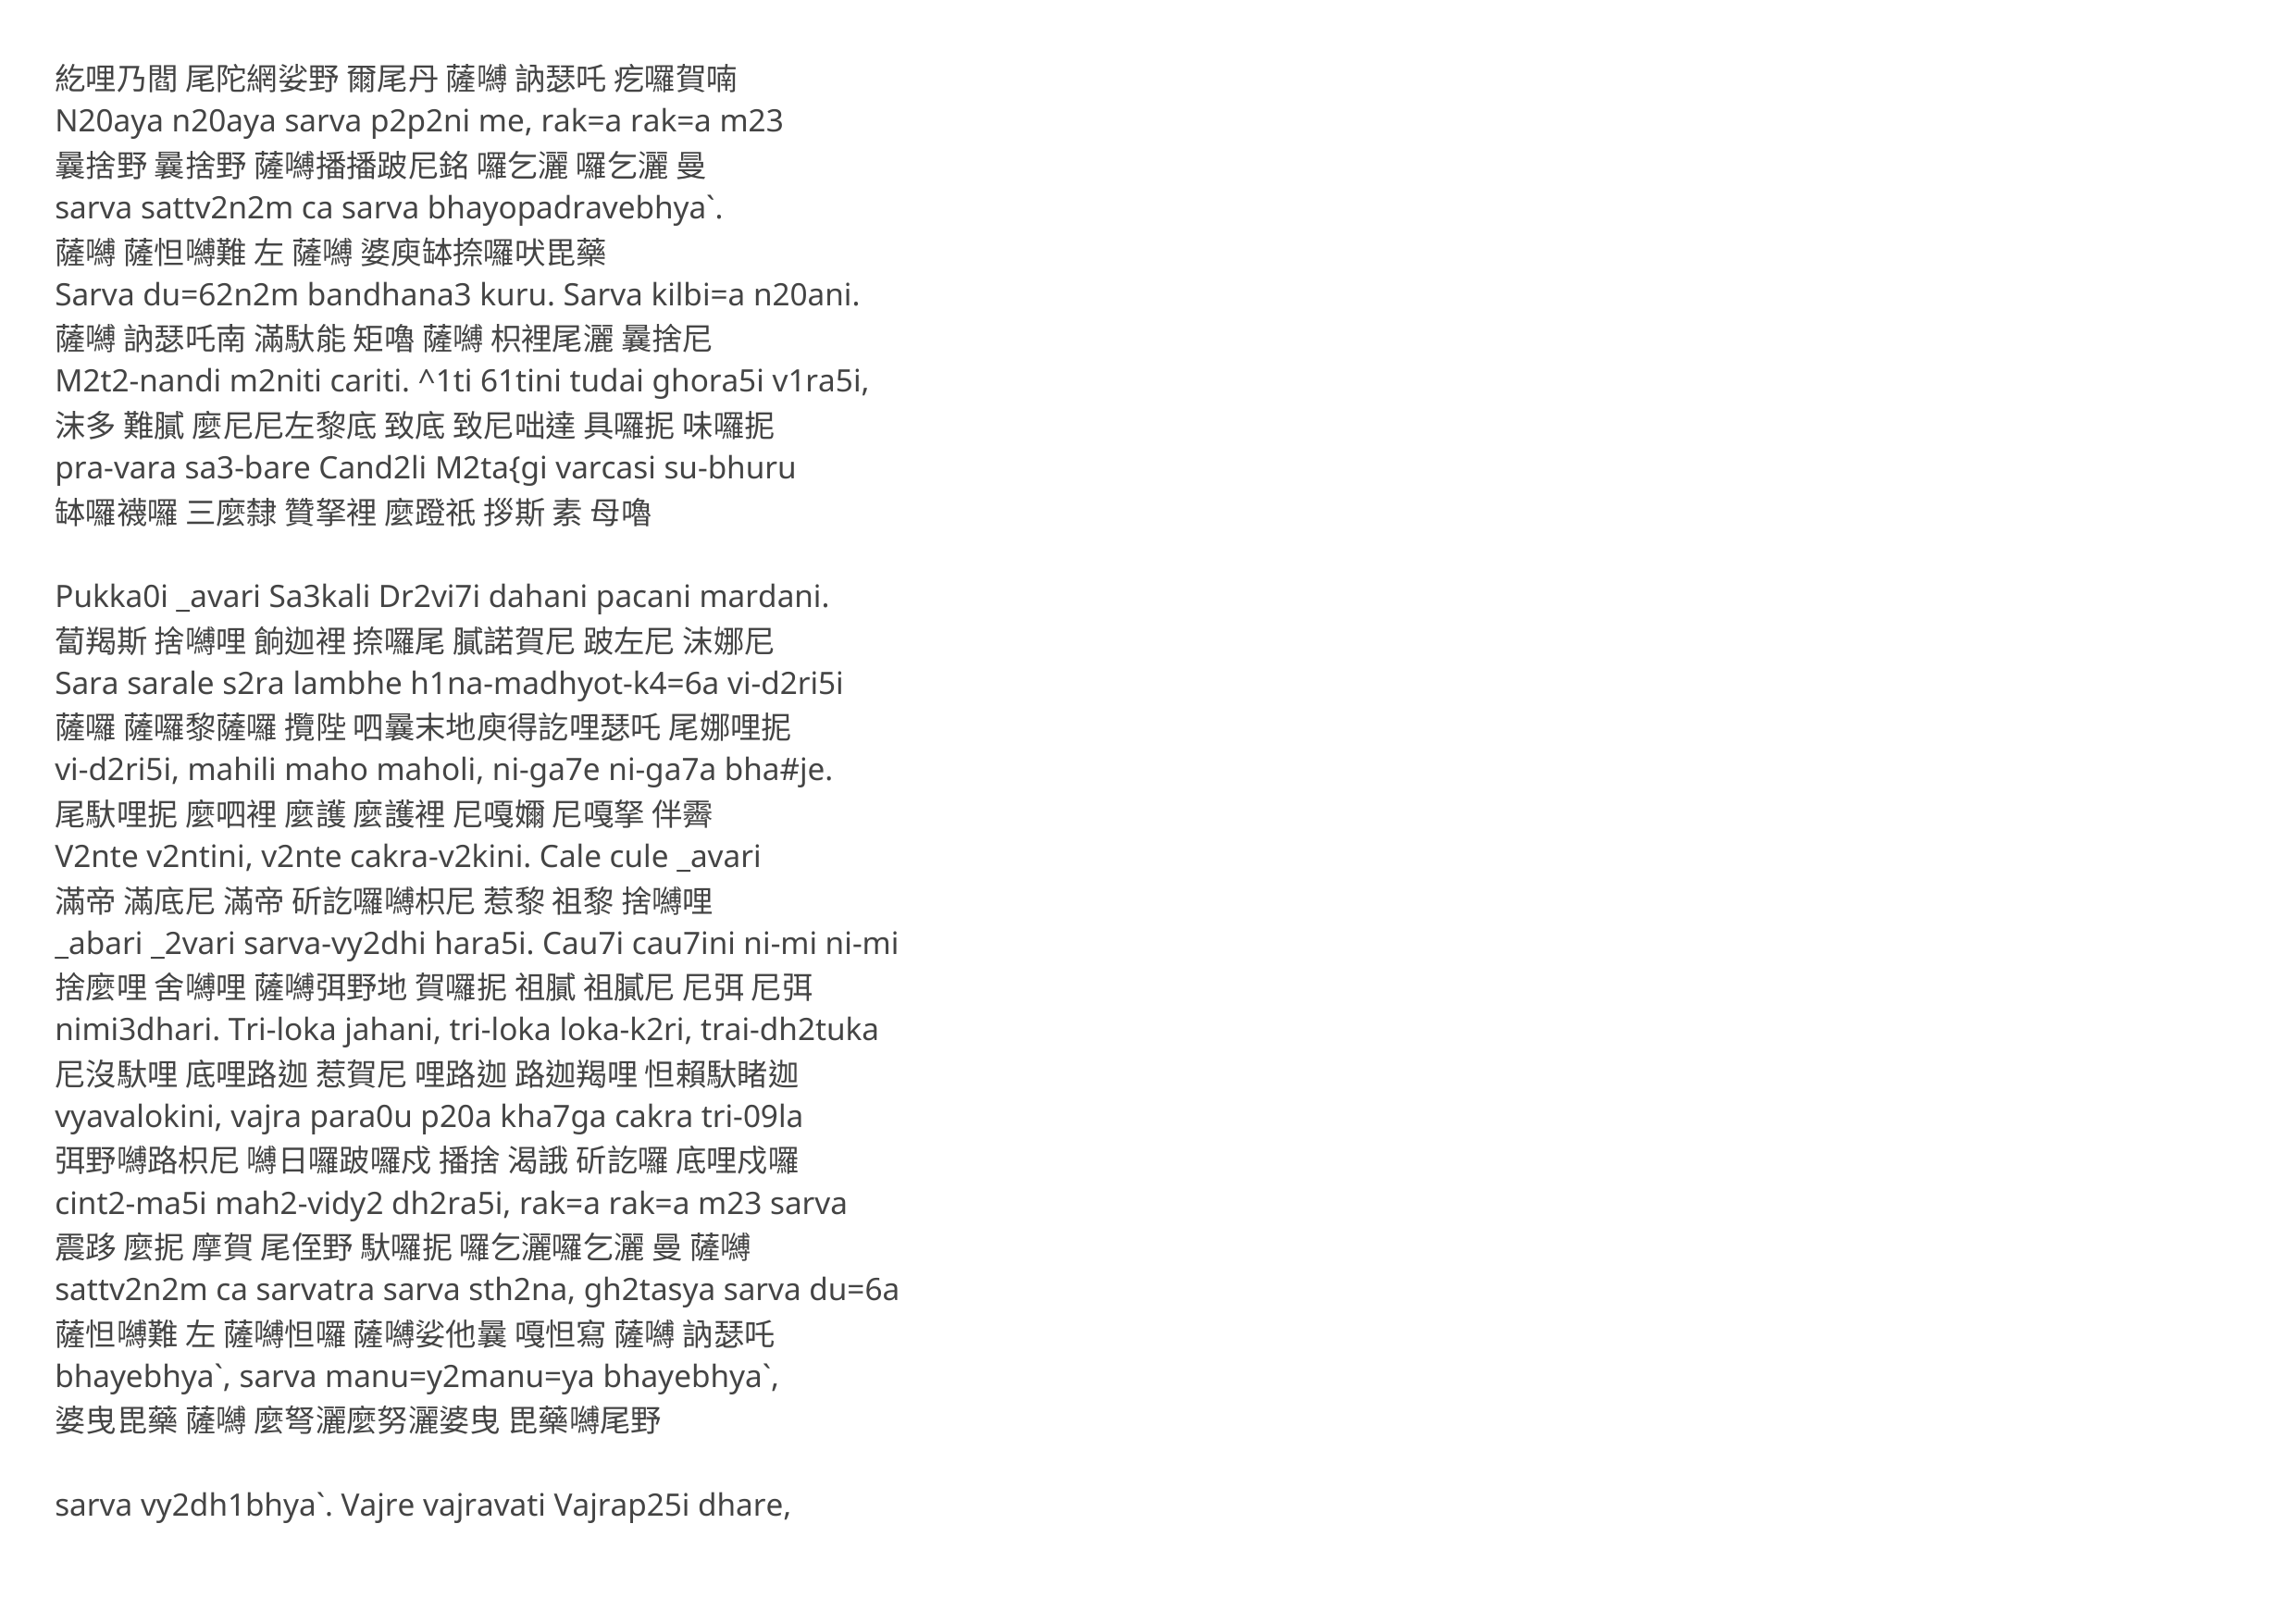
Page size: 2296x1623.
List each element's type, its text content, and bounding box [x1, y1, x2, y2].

text sattv2n2m ca sarvatra sarva sth2na, gh2tasya sarva du=6a [55, 1268, 2240, 1310]
text 婆曳毘藥 薩嚩 麼弩灑麼努灑婆曳 毘藥嚩尾野 [55, 1396, 2240, 1441]
text Pukka0i _avari Sa3kali Dr2vi7i dahani pacani mardani. [55, 575, 2240, 616]
text 尾馱哩抳 麼呬裡 麼護 麼護裡 尼嘎嬭 尼嘎拏 伴霽 [55, 790, 2240, 835]
text 滿帝 滿底尼 滿帝 斫訖囉嚩枳尼 惹黎 祖黎 捨嚩哩 [55, 876, 2240, 922]
text sarva vy2dh1bhya`. Vajre vajravati Vajrap25i dhare, [55, 1483, 2240, 1525]
text pra-vara sa3-bare Cand2li M2ta{gi varcasi su-bhuru [55, 446, 2240, 488]
text _abari _2vari sarva-vy2dhi hara5i. Cau7i cau7ini ni-mi ni-mi [55, 922, 2240, 963]
text nimi3dhari. Tri-loka jahani, tri-loka loka-k2ri, trai-dh2tuka [55, 1008, 2240, 1049]
text 缽囉襪囉 三麼隸 贊拏裡 麼蹬祇 拶斯 素 母嚕 [55, 488, 2240, 533]
text M2t2-nandi m2niti cariti. ^1ti 61tini tudai ghora5i v1ra5i, [55, 359, 2240, 402]
text 薩囉 薩囉黎薩囉 攬陛 呬曩末地庾得訖哩瑟吒 尾娜哩抳 [55, 703, 2240, 748]
text 薩嚩 訥瑟吒南 滿馱能 矩嚕 薩嚩 枳裡尾灑 曩捨尼 [55, 315, 2240, 359]
text 弭野嚩路枳尼 嚩日囉跛囉戍 播捨 渴誐 斫訖囉 底哩戍囉 [55, 1136, 2240, 1181]
text 蔔羯斯 捨嚩哩 餉迦裡 捺囉尾 膩諾賀尼 跛左尼 沫娜尼 [55, 616, 2240, 661]
text Sara sarale s2ra lambhe h1na-madhyot-k4=6a vi-d2ri5i [55, 661, 2240, 703]
text N20aya n20aya sarva p2p2ni me, rak=a rak=a m23 [55, 99, 2240, 142]
text vyavalokini, vajra para0u p20a kha7ga cakra tri-09la [55, 1095, 2240, 1136]
text Sarva du=62n2m bandhana3 kuru. Sarva kilbi=a n20ani. [55, 272, 2240, 315]
text vi-d2ri5i, mahili maho maholi, ni-ga7e ni-ga7a bha#je. [55, 748, 2240, 790]
text 紇哩乃閻 尾陀網娑野 爾尾丹 薩嚩 訥瑟吒 疙囉賀喃 [55, 55, 2240, 99]
text sarva sattv2n2m ca sarva bhayopadravebhya`. [55, 186, 2240, 228]
text 尼沒馱哩 底哩路迦 惹賀尼 哩路迦 路迦羯哩 怛賴馱睹迦 [55, 1049, 2240, 1095]
text V2nte v2ntini, v2nte cakra-v2kini. Cale cule _avari [55, 835, 2240, 876]
text 捨麼哩 舍嚩哩 薩嚩弭野地 賀囉抳 祖膩 祖膩尼 尼弭 尼弭 [55, 963, 2240, 1008]
text bhayebhya`, sarva manu=y2manu=ya bhayebhya`, [55, 1355, 2240, 1396]
text cint2-ma5i mah2-vidy2 dh2ra5i, rak=a rak=a m23 sarva [55, 1181, 2240, 1223]
text 沫多 難膩 麼尼尼左黎底 致底 致尼咄達 具囉抳 味囉抳 [55, 402, 2240, 446]
text 薩嚩 薩怛嚩難 左 薩嚩 婆庾缽捺囉吠毘藥 [55, 228, 2240, 272]
text 震跢 麼抳 摩賀 尾侄野 馱囉抳 囉乞灑囉乞灑 曼 薩嚩 [55, 1223, 2240, 1268]
text 曩捨野 曩捨野 薩嚩播播跛尼銘 囉乞灑 囉乞灑 曼 [55, 142, 2240, 186]
text 薩怛嚩難 左 薩嚩怛囉 薩嚩娑他曩 嘎怛寫 薩嚩 訥瑟吒 [55, 1310, 2240, 1355]
